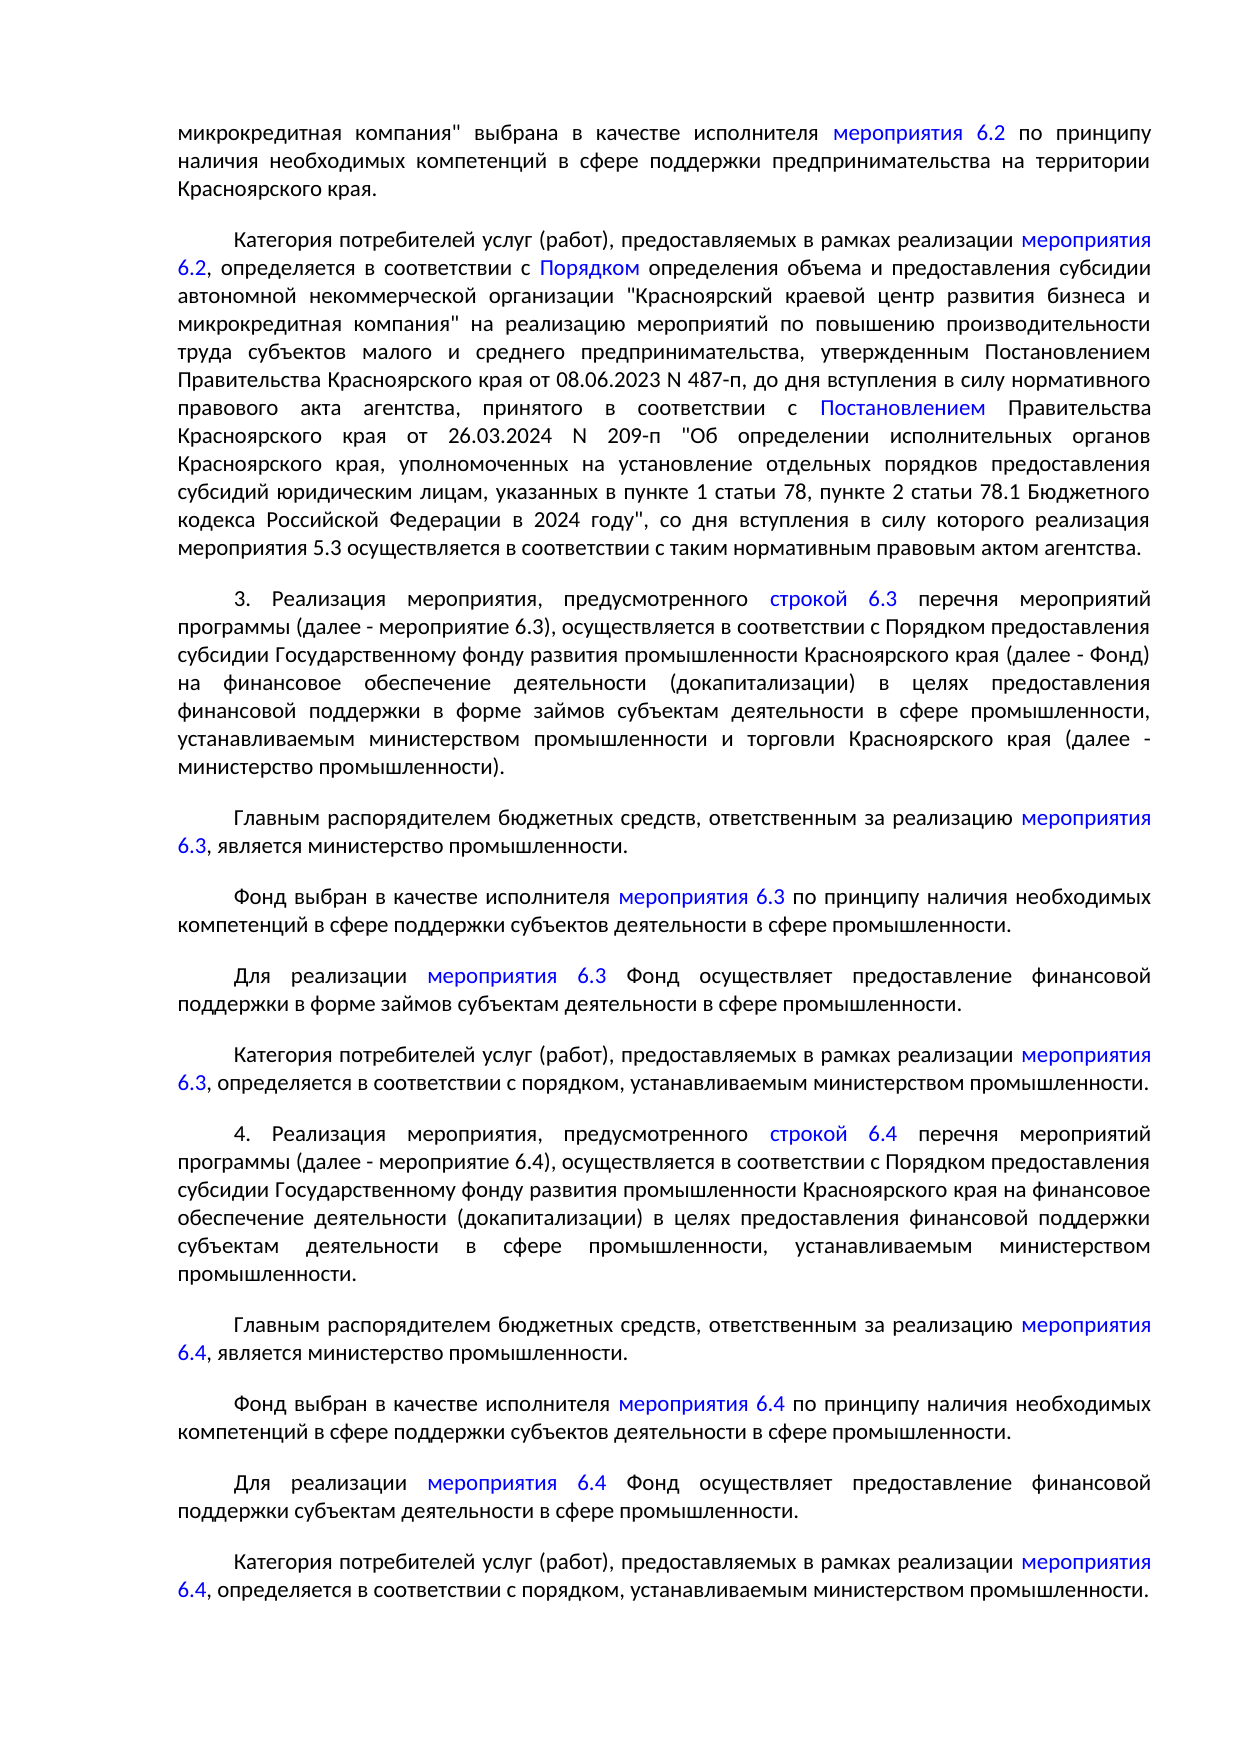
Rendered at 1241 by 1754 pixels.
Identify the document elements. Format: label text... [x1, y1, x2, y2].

text Для реализации мероприятия 6.4 Фонд осуществляет предоставление финансовой поддержки субъектам деятельности в сфере промышленности. [177, 1468, 1152, 1524]
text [177, 118, 1152, 202]
text Фонд выбран в качестве исполнителя мероприятия 6.4 по принципу наличия необходимых компетенций в сфере поддержки субъектов деятельности в сфере промышленности. [177, 1389, 1152, 1445]
text Категория потребителей услуг (работ), предоставляемых в рамках реализации мероприятия 6.4, определяется в соответствии с порядком, устанавливаемым министерством промышленности. [177, 1547, 1152, 1603]
text Фонд выбран в качестве исполнителя мероприятия 6.3 по принципу наличия необходимых компетенций в сфере поддержки субъектов деятельности в сфере промышленности. [177, 882, 1152, 938]
text Категория потребителей услуг (работ), предоставляемых в рамках реализации мероприятия 6.2, определяется в соответствии с Порядком определения объема и предоставления субсидии автономной некоммерческой организации "Красноярский краевой центр развития бизнеса и микрокредитная компания" на реализацию мероприятий по повышению производительности труда субъектов малого и среднего предпринимательства, утвержденным Постановлением Правительства Красноярского края от 08.06.2023 N 487-п, до дня вступления в силу нормативного правового акта агентства, принятого в соответствии с Постановлением Правительства Красноярского края от 26.03.2024 N 209-п "Об определении исполнительных органов Красноярского края, уполномоченных на установление отдельных порядков предоставления субсидий юридическим лицам, указанных в пункте 1 статьи 78, пункте 2 статьи 78.1 Бюджетного кодекса Российской Федерации в 2024 году", со дня вступления в силу которого реализация мероприятия 5.3 осуществляется в соответствии с таким нормативным правовым актом агентства. [177, 225, 1152, 561]
text Категория потребителей услуг (работ), предоставляемых в рамках реализации мероприятия 6.3, определяется в соответствии с порядком, устанавливаемым министерством промышленности. [177, 1040, 1152, 1096]
text 4. Реализация мероприятия, предусмотренного строкой 6.4 перечня мероприятий программы (далее - мероприятие 6.4), осуществляется в соответствии с Порядком предоставления субсидии Государственному фонду развития промышленности Красноярского края на финансовое обеспечение деятельности (докапитализации) в целях предоставления финансовой поддержки субъектам деятельности в сфере промышленности, устанавливаемым министерством промышленности. [177, 1119, 1152, 1287]
text Главным распорядителем бюджетных средств, ответственным за реализацию мероприятия 6.3, является министерство промышленности. [177, 803, 1152, 859]
text Главным распорядителем бюджетных средств, ответственным за реализацию мероприятия 6.4, является министерство промышленности. [177, 1310, 1152, 1366]
text Для реализации мероприятия 6.3 Фонд осуществляет предоставление финансовой поддержки в форме займов субъектам деятельности в сфере промышленности. [177, 961, 1152, 1017]
text 3. Реализация мероприятия, предусмотренного строкой 6.3 перечня мероприятий программы (далее - мероприятие 6.3), осуществляется в соответствии с Порядком предоставления субсидии Государственному фонду развития промышленности Красноярского края (далее - Фонд) на финансовое обеспечение деятельности (докапитализации) в целях предоставления финансовой поддержки в форме займов субъектам деятельности в сфере промышленности, устанавливаемым министерством промышленности и торговли Красноярского края (далее - министерство промышленности). [177, 584, 1152, 780]
